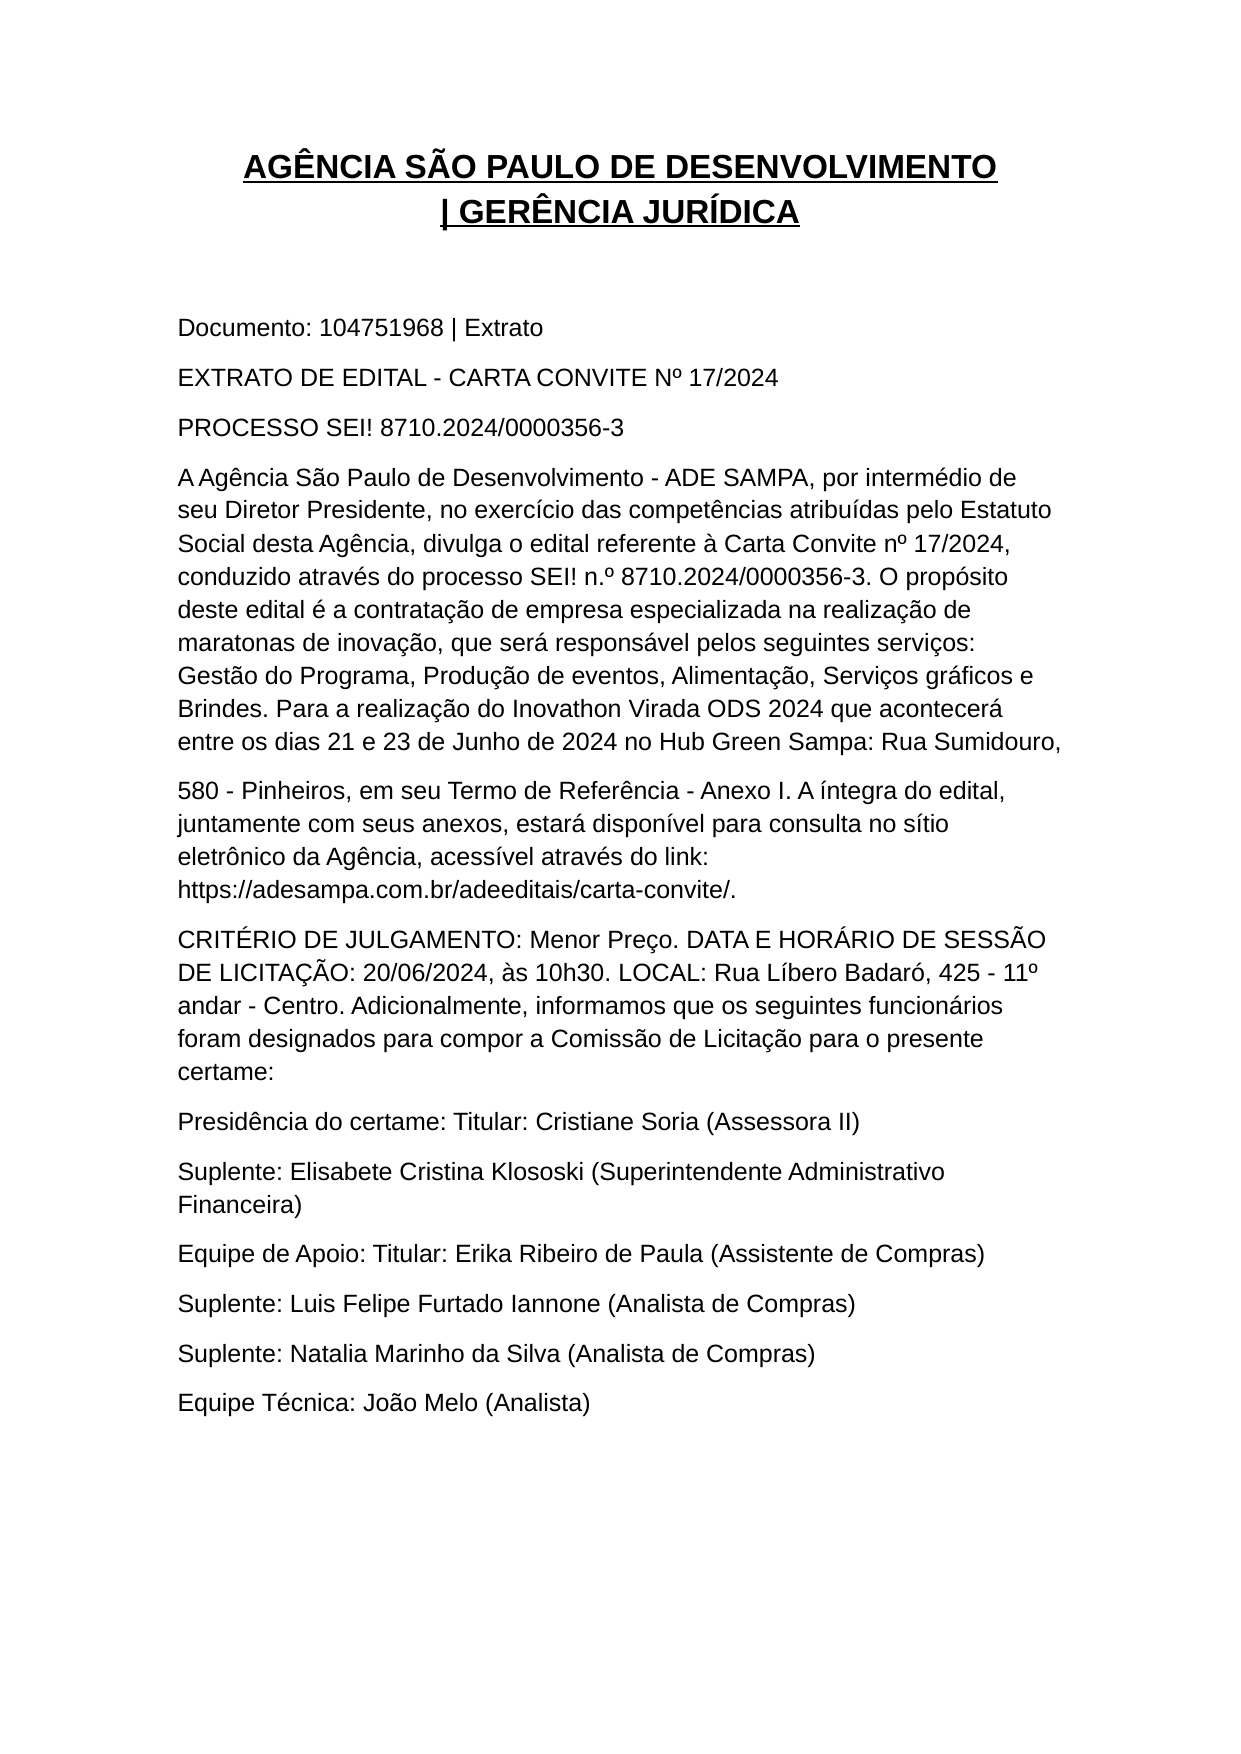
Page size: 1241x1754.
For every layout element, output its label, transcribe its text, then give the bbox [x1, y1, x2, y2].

text Equipe Técnica: João Melo (Analista) [177, 1388, 1063, 1417]
text A Agência São Paulo de Desenvolvimento - ADE SAMPA, por intermédio de seu Diretor Presidente, no exercício das competências atribuídas pelo Estatuto Social desta Agência, divulga o edital referente à Carta Convite nº 17/2024, conduzido através do processo SEI! n.º 8710.2024/0000356-3. O propósito deste edital é a contratação de empresa especializada na realização de maratonas de inovação, que será responsável pelos seguintes serviços: Gestão do Programa, Produção de eventos, Alimentação, Serviços gráficos e Brindes. Para a realização do Inovathon Virada ODS 2024 que acontecerá entre os dias 21 e 23 de Junho de 2024 no Hub Green Sampa: Rua Sumidouro, [177, 462, 1063, 755]
text Suplente: Luis Felipe Furtado Iannone (Analista de Compras) [177, 1289, 1063, 1318]
text EXTRATO DE EDITAL - CARTA CONVITE Nº 17/2024 [177, 363, 1063, 392]
text Equipe de Apoio: Titular: Erika Ribeiro de Paula (Assistente de Compras) [177, 1239, 1063, 1268]
text 580 - Pinheiros, em seu Termo de Referência - Anexo I. A íntegra do edital, juntamente com seus anexos, estará disponível para consulta no sítio eletrônico da Agência, acessível através do link: https://adesampa.com.br/adeeditais/carta-convite/. [177, 776, 1063, 904]
text Suplente: Natalia Marinho da Silva (Analista de Compras) [177, 1339, 1063, 1367]
text AGÊNCIA SÃO PAULO DE DESENVOLVIMENTO | GERÊNCIA JURÍDICA [177, 148, 1063, 230]
text Suplente: Elisabete Cristina Klososki (Superintendente Administrativo Financeira) [177, 1157, 1063, 1218]
text Documento: 104751968 | Extrato [177, 313, 1063, 342]
text CRITÉRIO DE JULGAMENTO: Menor Preço. DATA E HORÁRIO DE SESSÃO DE LICITAÇÃO: 20/06/2024, às 10h30. LOCAL: Rua Líbero Badaró, 425 - 11º andar - Centro. Adicionalmente, informamos que os seguintes funcionários foram designados para compor a Comissão de Licitação para o presente certame: [177, 925, 1063, 1086]
text PROCESSO SEI! 8710.2024/0000356-3 [177, 413, 1063, 442]
text Presidência do certame: Titular: Cristiane Soria (Assessora II) [177, 1107, 1063, 1136]
